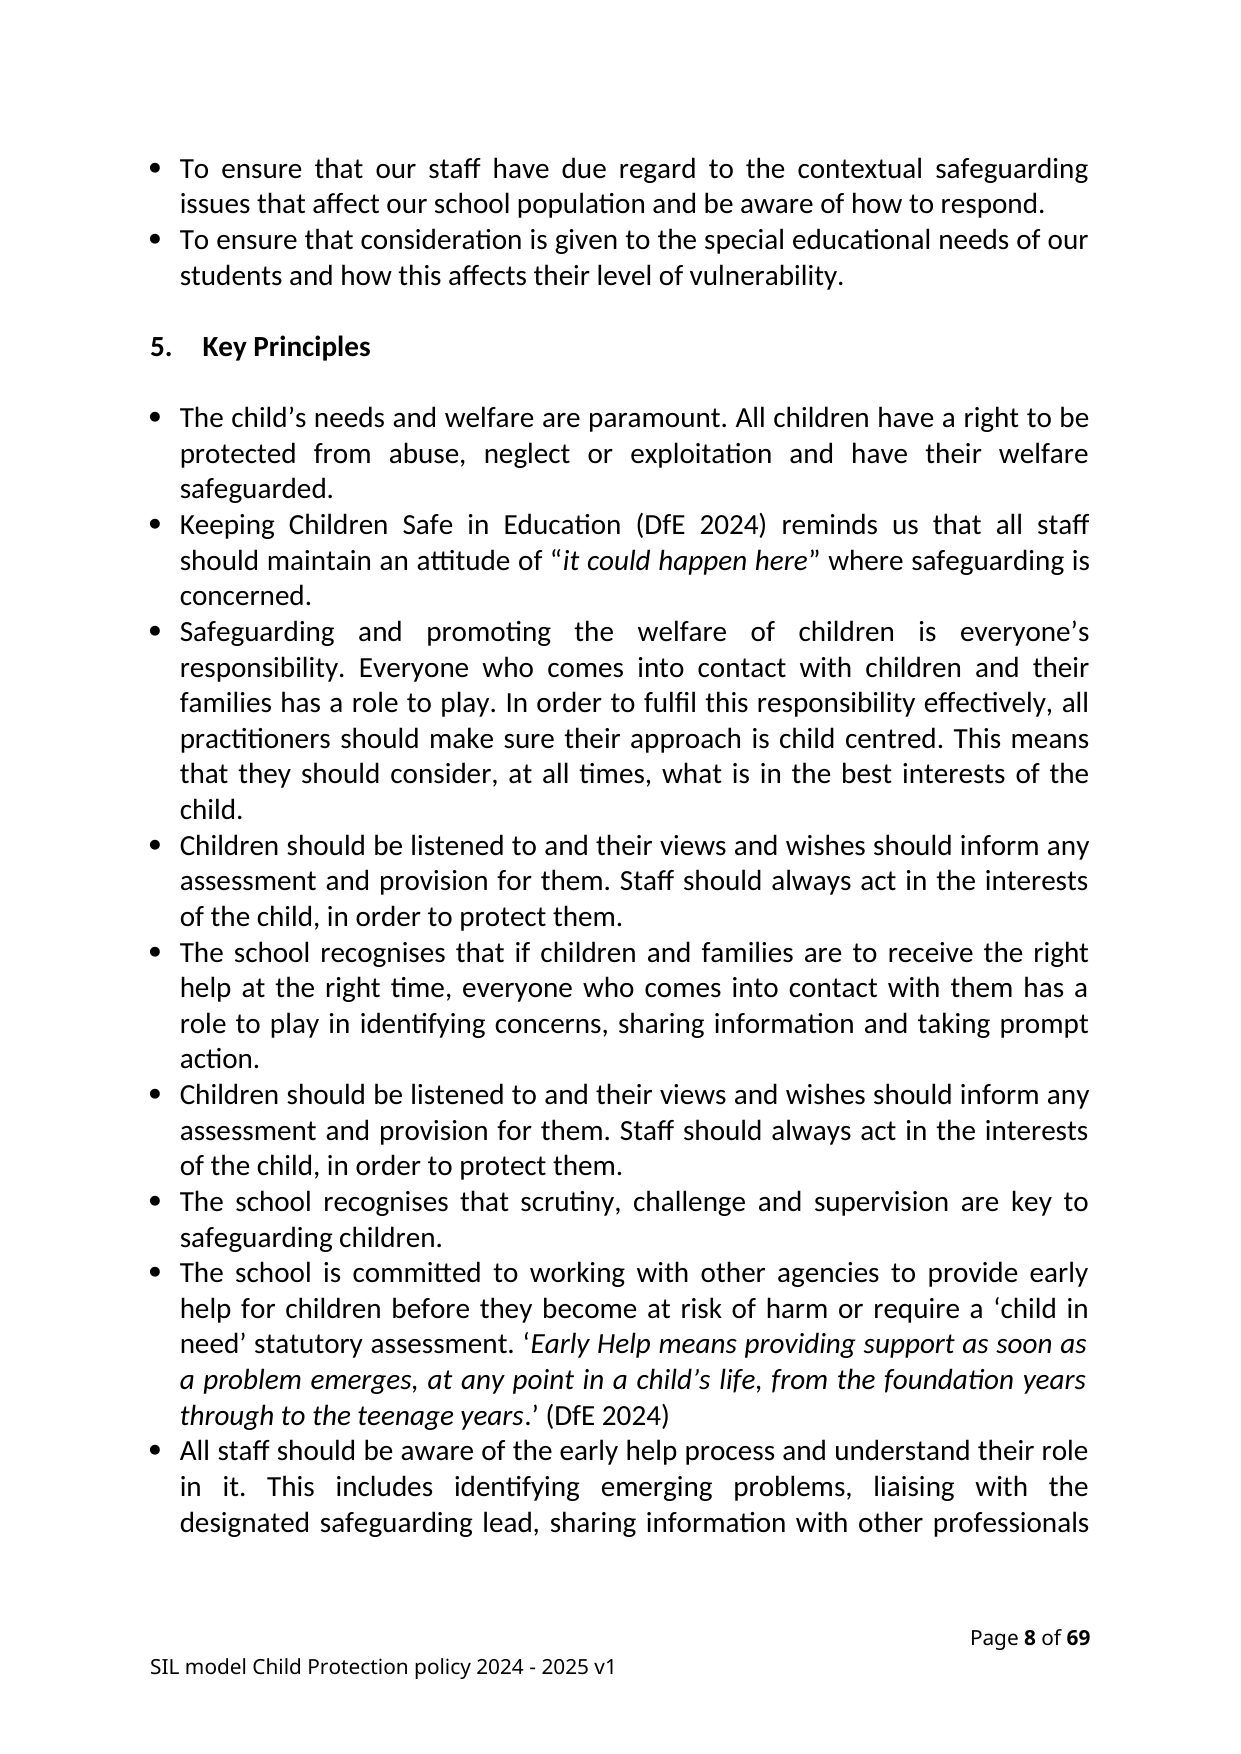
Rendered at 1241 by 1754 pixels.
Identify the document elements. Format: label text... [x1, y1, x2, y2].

list The school recognises that if children and families are to receive the right help at the right time, everyone who comes into contact with them has a role to play in identifying concerns, sharing information and taking prompt action. [150, 934, 1090, 1076]
list Keeping Children Safe in Education (DfE 2024) reminds us that all staff should maintain an attitude of “it could happen here” where safeguarding is concerned. [150, 506, 1090, 613]
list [150, 1432, 1090, 1539]
list To ensure that consideration is given to the special educational needs of our students and how this affects their level of vulnerability. [150, 221, 1090, 292]
list Safeguarding and promoting the welfare of children is everyone’s responsibility. Everyone who comes into contact with children and their families has a role to play. In order to fulfil this responsibility effectively, all practitioners should make sure their approach is child centred. This means that they should consider, at all times, what is in the best interests of the child. [150, 613, 1090, 827]
list The school recognises that scrutiny, challenge and supervision are key to safeguarding children. [150, 1183, 1090, 1254]
list Children should be listened to and their views and wishes should inform any assessment and provision for them. Staff should always act in the interests of the child, in order to protect them. [150, 827, 1090, 934]
list Children should be listened to and their views and wishes should inform any assessment and provision for them. Staff should always act in the interests of the child, in order to protect them. [150, 1076, 1090, 1183]
list The school is committed to working with other agencies to provide early help for children before they become at risk of harm or require a ‘child in need’ statutory assessment. ‘Early Help means providing support as soon as a problem emerges, at any point in a child’s life, from the foundation years through to the teenage years.’ (DfE 2024) [150, 1254, 1090, 1432]
list The child’s needs and welfare are paramount. All children have a right to be protected from abuse, neglect or exploitation and have their welfare safeguarded. [150, 399, 1090, 506]
list To ensure that our staff have due regard to the contextual safeguarding issues that affect our school population and be aware of how to respond. [150, 150, 1090, 221]
list Key Principles [150, 328, 1090, 364]
